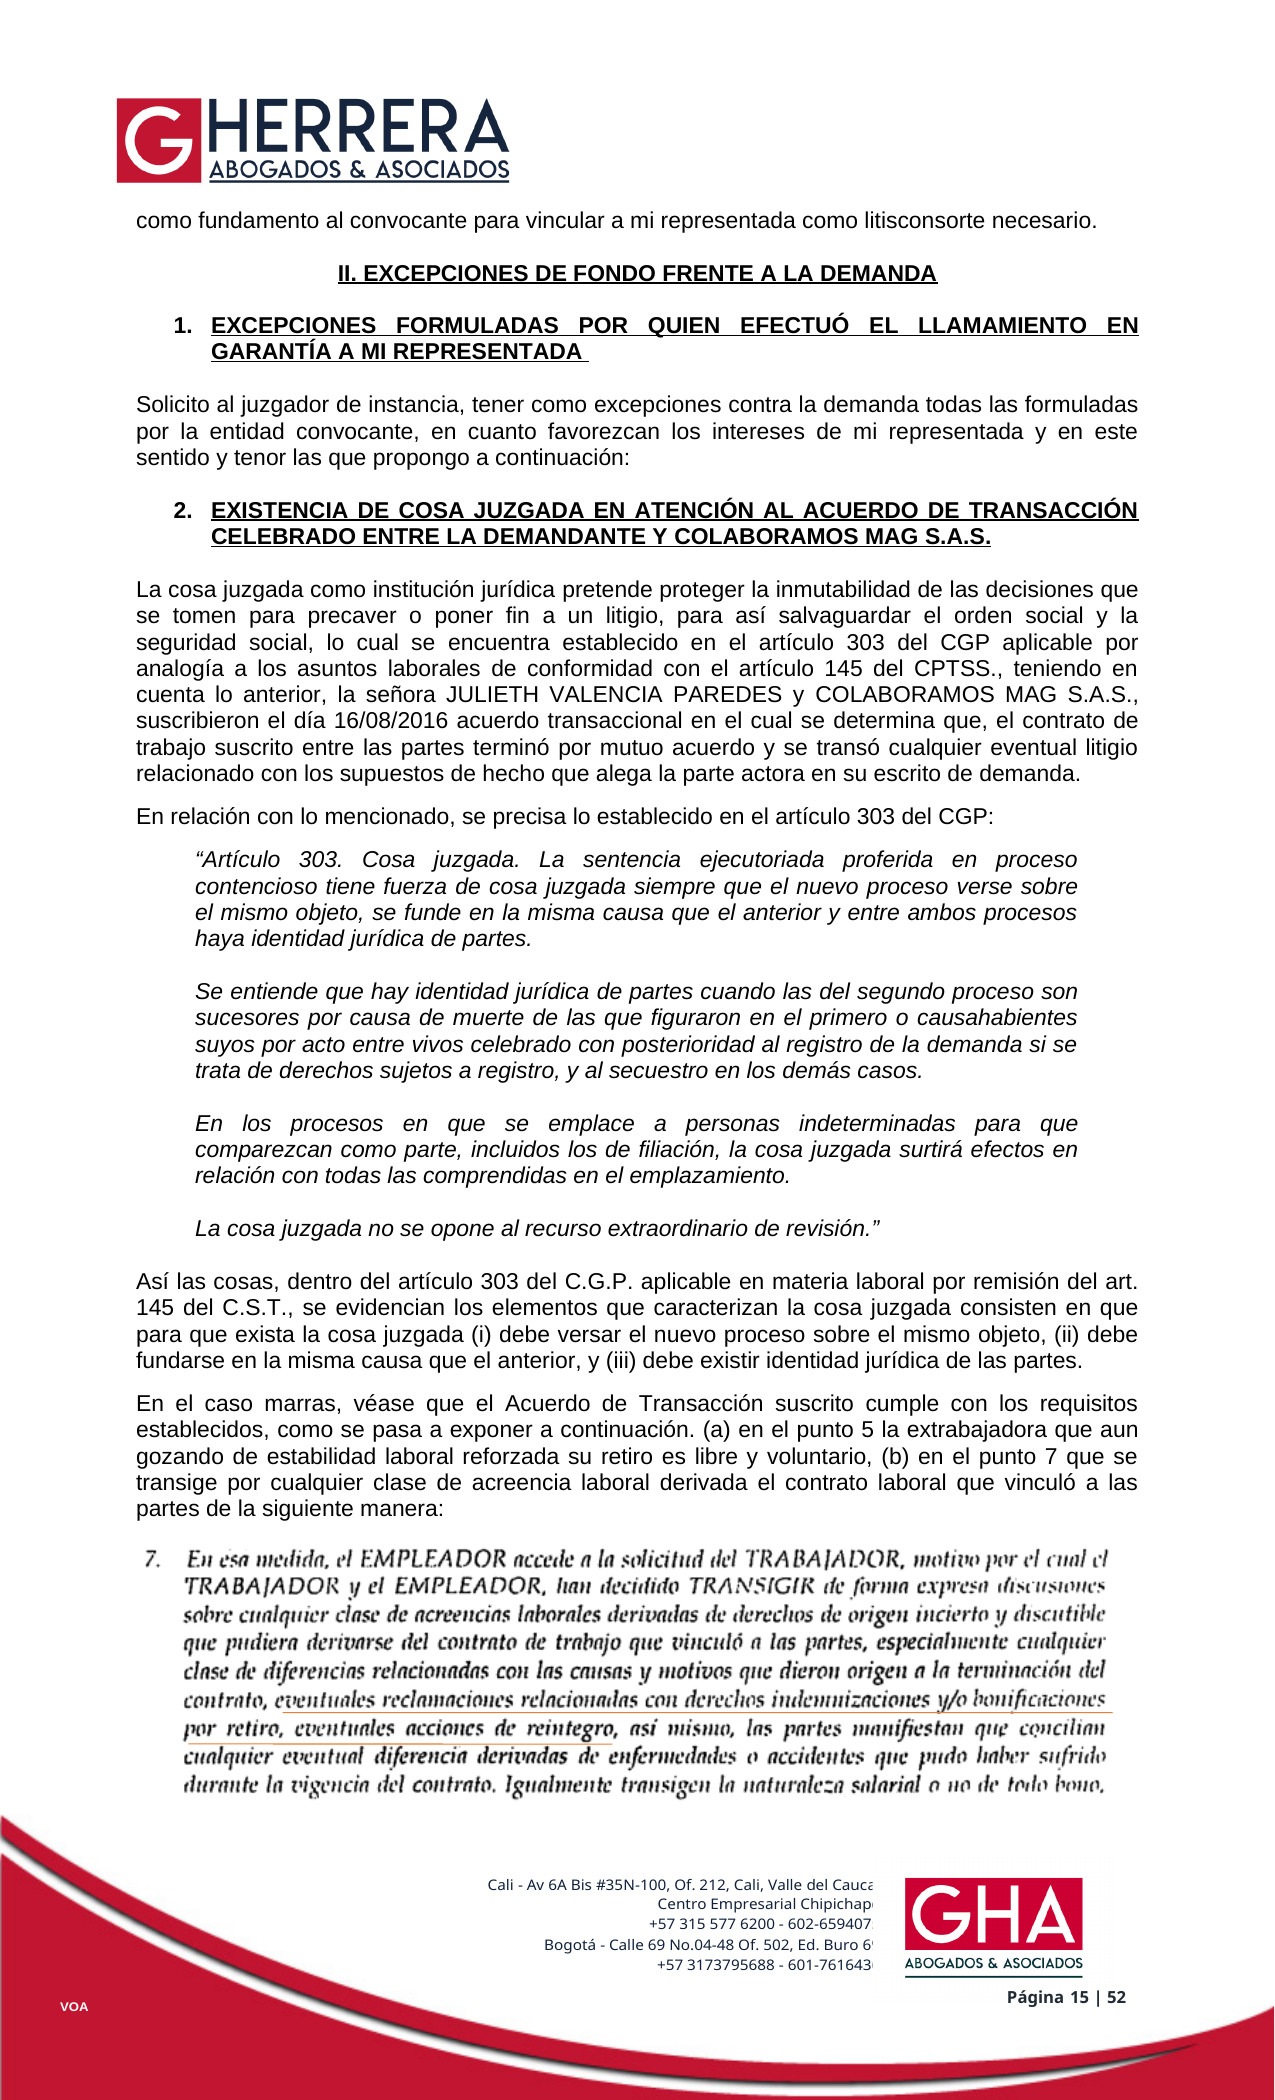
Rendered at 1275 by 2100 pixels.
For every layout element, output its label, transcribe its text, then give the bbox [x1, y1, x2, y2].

text En los procesos en que se emplace a personas indeterminadas para que comparezcan como parte, incluidos los de filiación, la cosa juzgada surtirá efectos en relación con todas las comprendidas en el emplazamiento. [195, 1083, 1081, 1189]
text La cosa juzgada no se opone al recurso extraordinario de revisión.” [195, 1189, 1081, 1242]
picture [0, 1538, 1275, 2100]
list EXCEPCIONES FORMULADAS POR QUIEN EFECTUÓ EL LLAMAMIENTO EN GARANTÍA A MI REPRESENTADA [173, 312, 1139, 365]
text Solicito al juzgador de instancia, tener como excepciones contra la demanda todas las formuladas por la entidad convocante, en cuanto favorezcan los intereses de mi representada y en este sentido y tenor las que propongo a continuación: [136, 391, 1139, 470]
text Así las cosas, dentro del artículo 303 del C.G.P. aplicable en materia laboral por remisión del art. 145 del C.S.T., se evidencian los elementos que caracterizan la cosa juzgada consisten en que para que exista la cosa juzgada (i) debe versar el nuevo proceso sobre el mismo objeto, (ii) debe fundarse en la misma causa que el anterior, y (iii) debe existir identidad jurídica de las partes. [136, 1268, 1139, 1373]
text II. EXCEPCIONES DE FONDO FRENTE A LA DEMANDA [136, 259, 1139, 286]
text La cosa juzgada como institución jurídica pretende proteger la inmutabilidad de las decisiones que se tomen para precaver o poner fin a un litigio, para así salvaguardar el orden social y la seguridad social, lo cual se encuentra establecido en el artículo 303 del CGP aplicable por analogía a los asuntos laborales de conformidad con el artículo 145 del CPTSS., teniendo en cuenta lo anterior, la señora JULIETH VALENCIA PAREDES y COLABORAMOS MAG S.A.S., suscribieron el día 16/08/2016 acuerdo transaccional en el cual se determina que, el contrato de trabajo suscrito entre las partes terminó por mutuo acuerdo y se transó cualquier eventual litigio relacionado con los supuestos de hecho que alega la parte actora en su escrito de demanda. [136, 576, 1139, 787]
picture [96, 75, 529, 206]
text Se entiende que hay identidad jurídica de partes cuando las del segundo proceso son sucesores por causa de muerte de las que figuraron en el primero o causahabientes suyos por acto entre vivos celebrado con posterioridad al registro de la demanda si se trata de derechos sujetos a registro, y al secuestro en los demás casos. [195, 952, 1081, 1083]
text “Artículo 303. Cosa juzgada. La sentencia ejecutoriada proferida en proceso contencioso tiene fuerza de cosa juzgada siempre que el nuevo proceso verse sobre el mismo objeto, se funde en la misma causa que el anterior y entre ambos procesos haya identidad jurídica de partes. [195, 846, 1081, 952]
text En el caso marras, véase que el Acuerdo de Transacción suscrito cumple con los requisitos establecidos, como se pasa a exponer a continuación. (a) en el punto 5 la extrabajadora que aun gozando de estabilidad laboral reforzada su retiro es libre y voluntario, (b) en el punto 7 que se transige por cualquier clase de acreencia laboral derivada el contrato laboral que vinculó a las partes de la siguiente manera: [136, 1390, 1139, 1522]
text En relación con lo mencionado, se precisa lo establecido en el artículo 303 del CGP: [136, 803, 1139, 829]
list EXISTENCIA DE COSA JUZGADA EN ATENCIÓN AL ACUERDO DE TRANSACCIÓN CELEBRADO ENTRE LA DEMANDANTE Y COLABORAMOS MAG S.A.S. [173, 497, 1139, 549]
